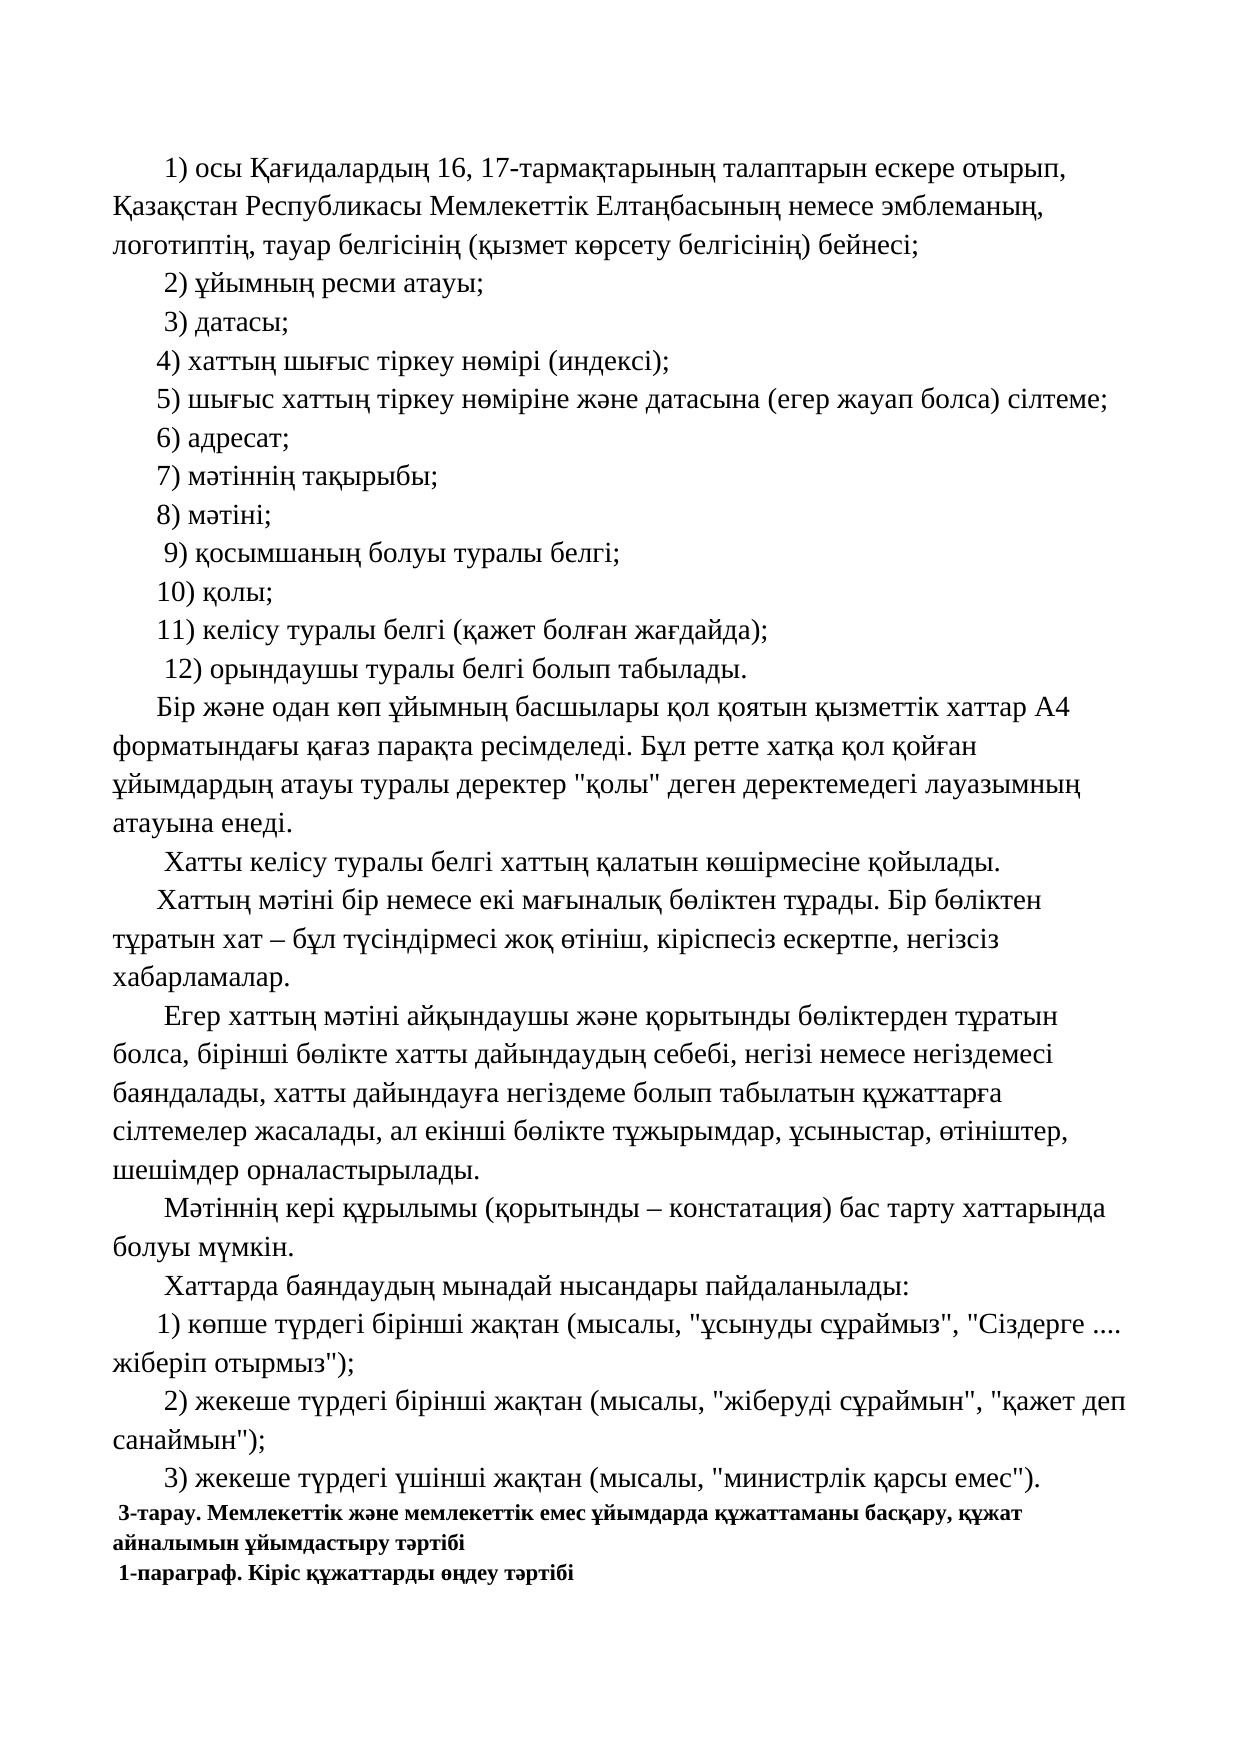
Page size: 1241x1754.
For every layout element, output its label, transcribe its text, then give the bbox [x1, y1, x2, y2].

text 12) орындаушы туралы белгі болып табылады. [112, 651, 1128, 684]
text 8) мәтіні; [112, 497, 1128, 530]
text Бір және одан көп ұйымның басшылары қол қоятын қызметтік хаттар А4 форматындағы қағаз парақта ресімделеді. Бұл ретте хатқа қол қойған ұйымдардың атауы туралы деректер "қолы" деген деректемедегі лауазымның атауына енеді. [112, 689, 1128, 839]
text 2) жекеше түрдегі бірінші жақтан (мысалы, "жіберуді сұраймын", "қажет деп санаймын"); [112, 1383, 1128, 1455]
text 1-параграф. Кіріс құжаттарды өңдеу тәртібі [112, 1559, 1128, 1586]
text 11) келісу туралы белгі (қажет болған жағдайда); [112, 612, 1128, 646]
text 1) осы Қағидалардың 16, 17-тармақтарының талаптарын ескере отырып, Қазақстан Республикасы Мемлекеттік Елтаңбасының немесе эмблеманың, логотиптің, тауар белгісінің (қызмет көрсету белгісінің) бейнесі; [112, 150, 1128, 261]
text 2) ұйымның ресми атауы; [112, 266, 1128, 299]
text 10) қолы; [112, 574, 1128, 607]
text 3) жекеше түрдегі үшінші жақтан (мысалы, "министрлік қарсы емес"). [112, 1460, 1128, 1494]
text Хаттың мәтіні бір немесе екі мағыналық бөліктен тұрады. Бір бөліктен тұратын хат – бұл түсіндірмесі жоқ өтініш, кіріспесіз ескертпе, негізсіз хабарламалар. [112, 882, 1128, 993]
text Егер хаттың мәтіні айқындаушы және қорытынды бөліктерден тұратын болса, бірінші бөлікте хатты дайындаудың себебі, негізі немесе негіздемесі баяндалады, хатты дайындауға негіздеме болып табылатын құжаттарға сілтемелер жасалады, ал екінші бөлікте тұжырымдар, ұсыныстар, өтініштер, шешімдер орналастырылады. [112, 998, 1128, 1186]
text Хаттарда баяндаудың мынадай нысандары пайдаланылады: [112, 1268, 1128, 1301]
text 3) датасы; [112, 304, 1128, 338]
text 5) шығыс хаттың тіркеу нөміріне және датасына (егер жауап болса) сілтеме; [112, 381, 1128, 415]
text 4) хаттың шығыс тіркеу нөмірі (индексі); [112, 343, 1128, 376]
text 7) мәтіннің тақырыбы; [112, 458, 1128, 492]
text 6) адресат; [112, 420, 1128, 453]
text 3-тарау. Мемлекеттік және мемлекеттік емес ұйымдарда құжаттаманы басқару, құжат айналымын ұйымдастыру тәртібі [112, 1499, 1128, 1556]
text 1) көпше түрдегі бірінші жақтан (мысалы, "ұсынуды сұраймыз", "Сіздерге .... жіберіп отырмыз"); [112, 1306, 1128, 1378]
text 9) қосымшаның болуы туралы белгі; [112, 535, 1128, 569]
text Мәтіннің кері құрылымы (қорытынды – констатация) бас тарту хаттарында болуы мүмкін. [112, 1191, 1128, 1263]
text Хатты келісу туралы белгі хаттың қалатын көшірмесіне қойылады. [112, 844, 1128, 877]
